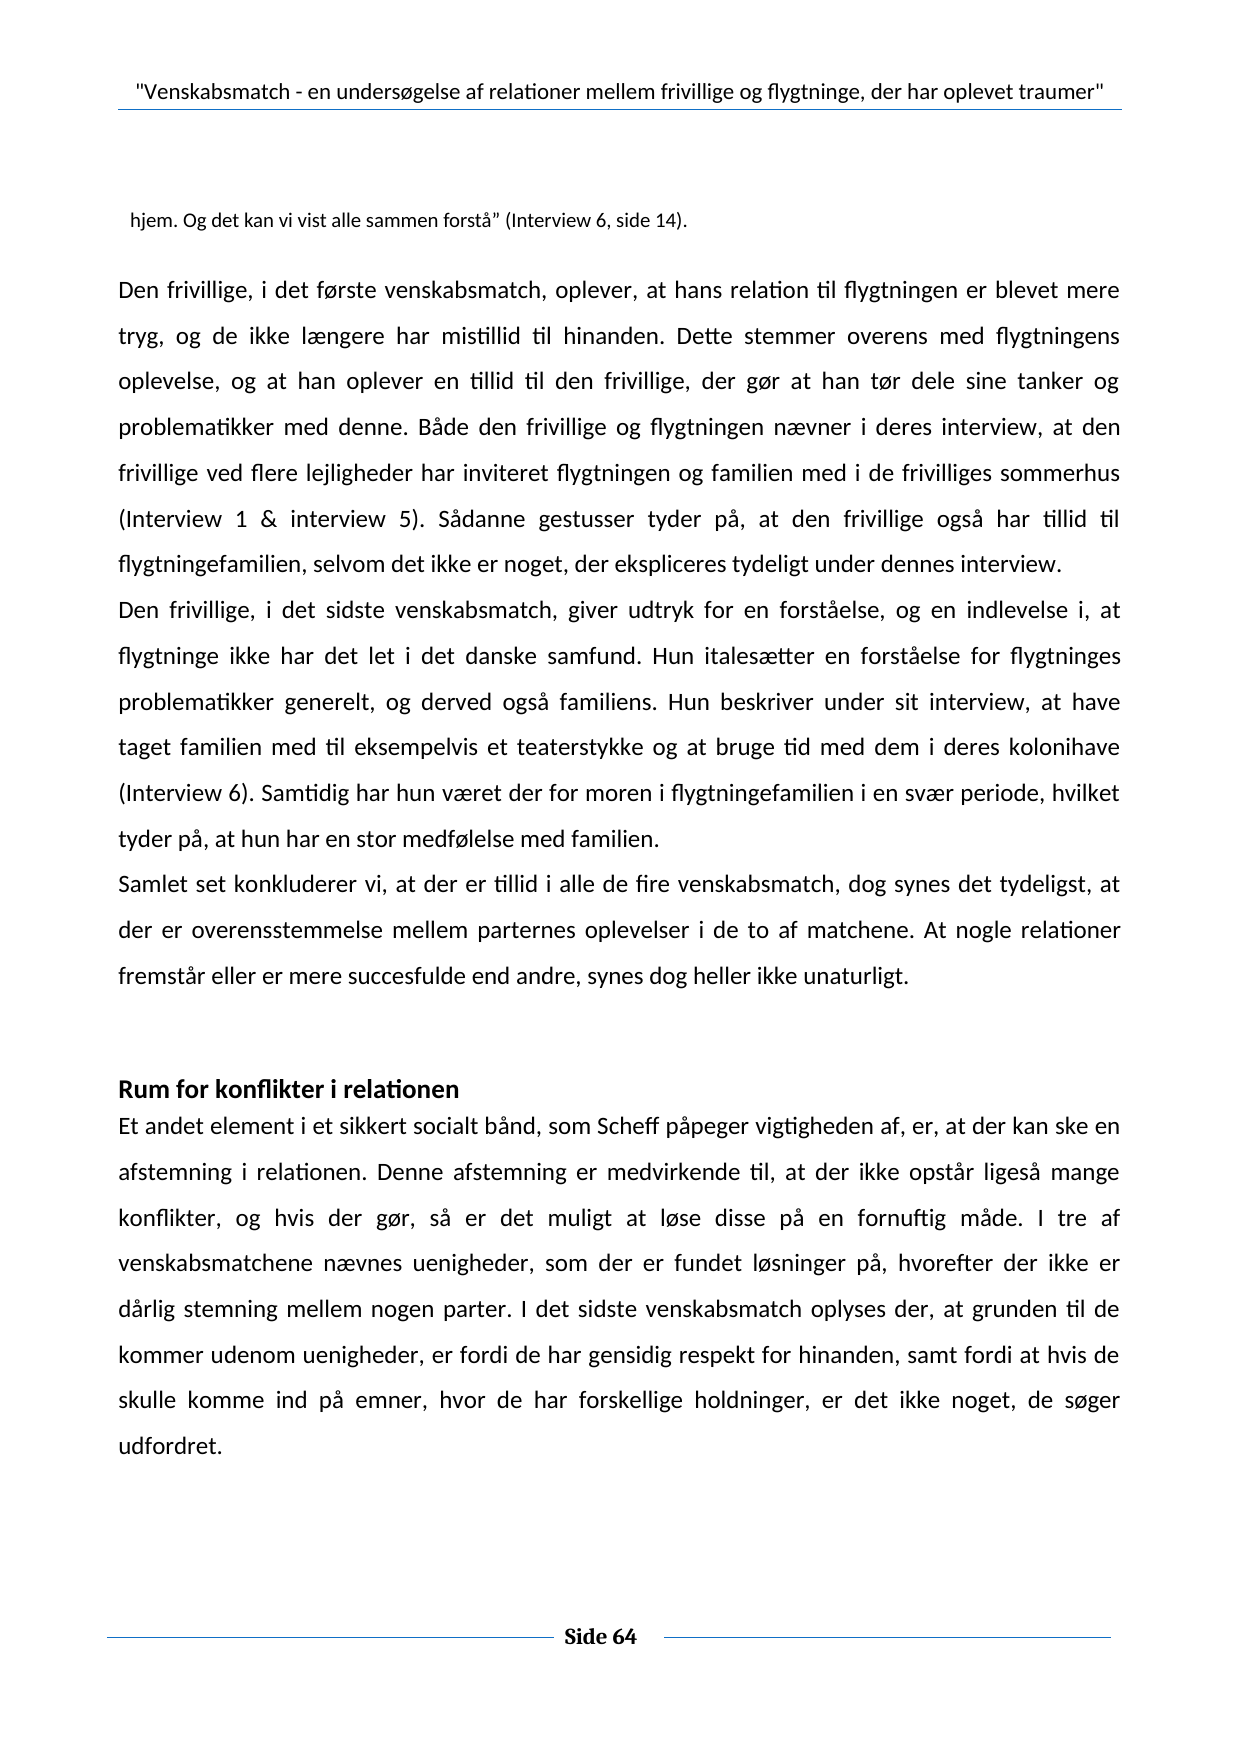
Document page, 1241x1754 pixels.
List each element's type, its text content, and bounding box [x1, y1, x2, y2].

text Samlet set konkluderer vi, at der er tillid i alle de fire venskabsmatch, dog synes det tydeligst, at der er overensstemmelse mellem parternes oplevelser i de to af matchene. At nogle relationer fremstår eller er mere succesfulde end andre, synes dog heller ikke unaturligt. [118, 868, 1122, 991]
text Et andet element i et sikkert socialt bånd, som Scheff påpeger vigtigheden af, er, at der kan ske en afstemning i relationen. Denne afstemning er medvirkende til, at der ikke opstår ligeså mange konflikter, og hvis der gør, så er det muligt at løse disse på en fornuftig måde. I tre af venskabsmatchene nævnes uenigheder, som der er fundet løsninger på, hvorefter der ikke er dårlig stemning mellem nogen parter. I det sidste venskabsmatch oplyses der, at grunden til de kommer udenom uenigheder, er fordi de har gensidig respekt for hinanden, samt fordi at hvis de skulle komme ind på emner, hvor de har forskellige holdninger, er det ikke noget, de søger udfordret. [118, 1110, 1122, 1461]
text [130, 207, 1110, 232]
text Den frivillige, i det første venskabsmatch, oplever, at hans relation til flygtningen er blevet mere tryg, og de ikke længere har mistillid til hinanden. Dette stemmer overens med flygtningens oplevelse, og at han oplever en tillid til den frivillige, der gør at han tør dele sine tanker og problematikker med denne. Både den frivillige og flygtningen nævner i deres interview, at den frivillige ved flere lejligheder har inviteret flygtningen og familien med i de frivilliges sommerhus (Interview 1 & interview 5). Sådanne gestusser tyder på, at den frivillige også har tillid til flygtningefamilien, selvom det ikke er noget, der ekspliceres tydeligt under dennes interview. [118, 274, 1122, 579]
subtitle Rum for konflikter i relationen [118, 1072, 1122, 1105]
text Den frivillige, i det sidste venskabsmatch, giver udtryk for en forståelse, og en indlevelse i, at flygtninge ikke har det let i det danske samfund. Hun italesætter en forståelse for flygtninges problematikker generelt, og derved også familiens. Hun beskriver under sit interview, at have taget familien med til eksempelvis et teaterstykke og at bruge tid med dem i deres kolonihave (Interview 6). Samtidig har hun været der for moren i flygtningefamilien i en svær periode, hvilket tyder på, at hun har en stor medfølelse med familien. [118, 594, 1122, 853]
